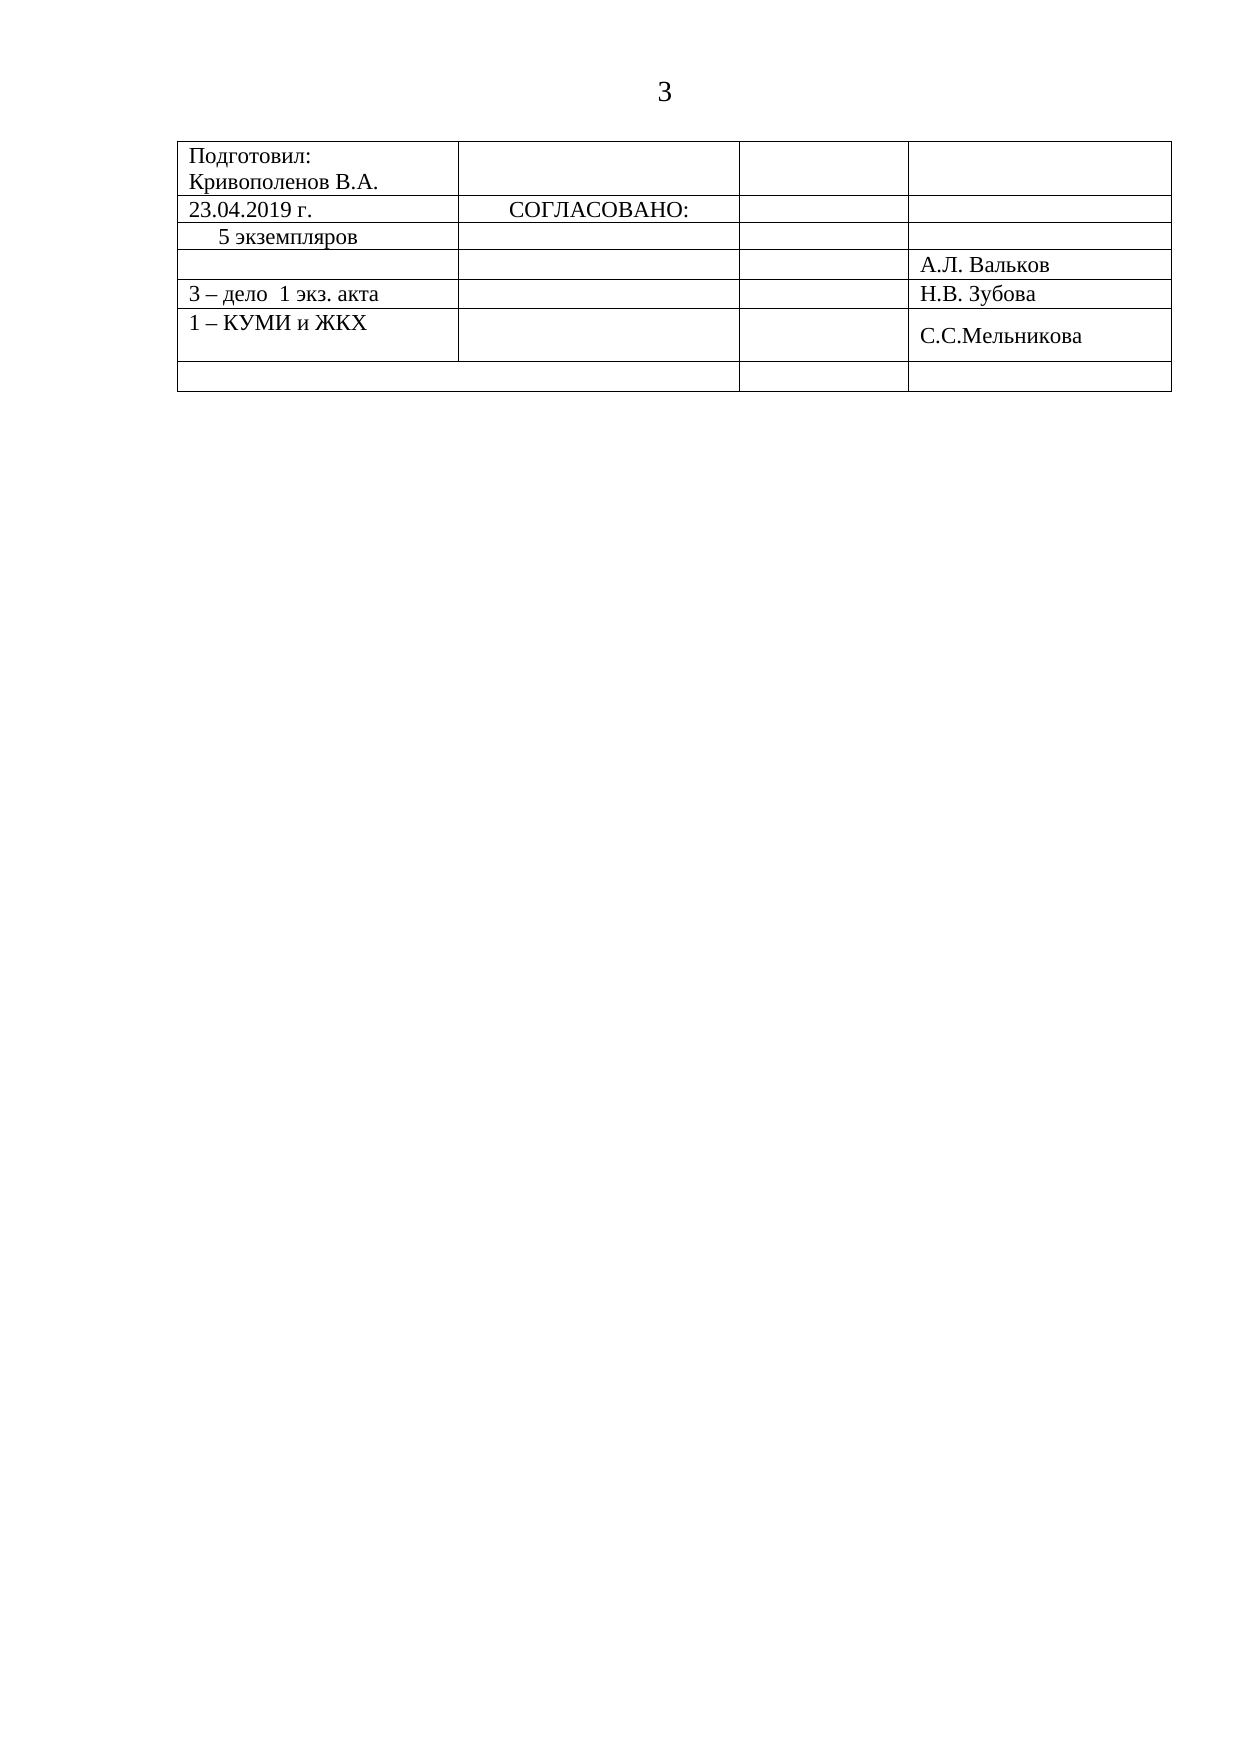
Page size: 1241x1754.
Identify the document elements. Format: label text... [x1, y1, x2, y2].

table_cell [740, 362, 908, 391]
table_header [909, 142, 1171, 194]
table_cell [178, 362, 739, 391]
table_cell С.С.Мельникова [909, 309, 1171, 361]
table_header Подготовил: Кривополенов В.А. [178, 142, 458, 194]
table_cell [740, 196, 908, 222]
table_cell [459, 280, 739, 307]
table_header [459, 142, 739, 194]
table_cell СОГЛАСОВАНО: [459, 196, 739, 222]
table_cell А.Л. Вальков [909, 250, 1171, 278]
table_cell 1 – КУМИ и ЖКХ [178, 309, 458, 361]
table_cell [909, 223, 1171, 249]
table_cell 5 экземпляров [178, 223, 458, 249]
table_cell [740, 280, 908, 307]
table_cell [740, 223, 908, 249]
table_header [740, 142, 908, 194]
table_cell [740, 309, 908, 361]
table_cell [459, 223, 739, 249]
table_cell 3 – дело 1 экз. акта [178, 280, 458, 307]
table_cell 23.04.2019 г. [178, 196, 458, 222]
table_cell [909, 196, 1171, 222]
table_cell [459, 250, 739, 278]
table_cell [740, 250, 908, 278]
table_cell [909, 362, 1171, 391]
table_cell [459, 309, 739, 361]
table_cell [178, 250, 458, 278]
table_cell Н.В. Зубова [909, 280, 1171, 307]
